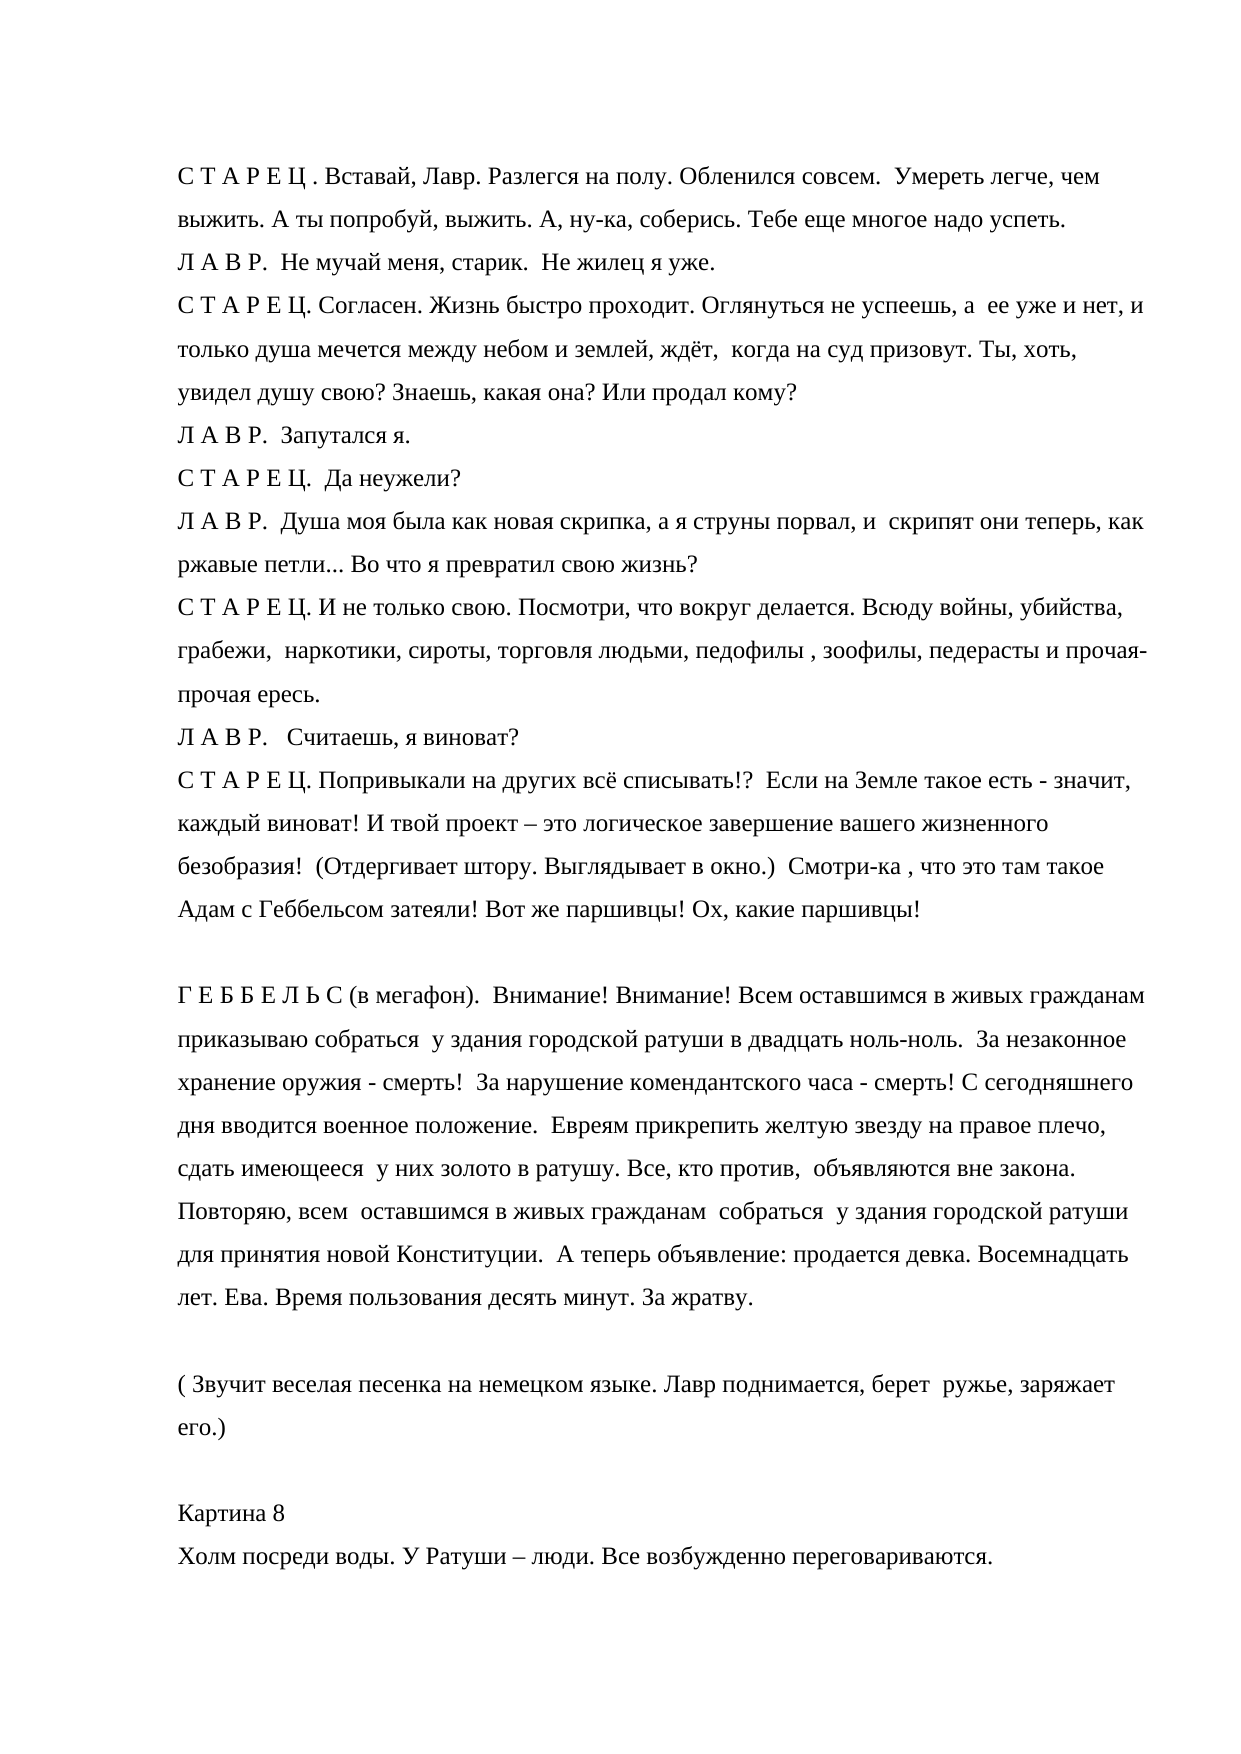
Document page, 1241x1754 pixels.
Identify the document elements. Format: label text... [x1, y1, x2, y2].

text С Т А Р Е Ц. И не только свою. Посмотри, что вокруг делается. Всюду войны, убийства, грабежи, наркотики, сироты, торговля людьми, педофилы , зоофилы, педерасты и прочая-прочая ересь. [177, 592, 1152, 707]
text Г Е Б Б Е Л Ь С (в мегафон). Внимание! Внимание! Всем оставшимся в живых гражданам приказываю собраться у здания городской ратуши в двадцать ноль-ноль. За незаконное хранение оружия - смерть! За нарушение комендантского часа - смерть! С сегодняшнего дня вводится военное положение. Евреям прикрепить желтую звезду на правое плечо, сдать имеющееся у них золото в ратушу. Все, кто против, объявляются вне закона. Повторяю, всем оставшимся в живых гражданам собраться у здания городской ратуши для принятия новой Конституции. А теперь объявление: продается девка. Восемнадцать лет. Ева. Время пользования десять минут. За жратву. [177, 981, 1152, 1311]
text Л А В Р. Душа моя была как новая скрипка, а я струны порвал, и скрипят они теперь, как ржавые петли... Во что я превратил свою жизнь? [177, 506, 1152, 578]
text Холм посреди воды. У Ратуши – люди. Все возбужденно переговариваются. [177, 1541, 1152, 1570]
text С Т А Р Е Ц. Попривыкали на других всё списывать!? Если на Земле такое есть - значит, каждый виноват! И твой проект – это логическое завершение вашего жизненного безобразия! (Отдергивает штору. Выглядывает в окно.) Смотри-ка , что это там такое Адам с Геббельсом затеяли! Вот же паршивцы! Ох, какие паршивцы! [177, 765, 1152, 923]
text Картина 8 [177, 1498, 1152, 1527]
text Л А В Р. Запутался я. [177, 420, 1152, 449]
text ( Звучит веселая песенка на немецком языке. Лавр поднимается, берет ружье, заряжает его.) [177, 1369, 1152, 1441]
text С Т А Р Е Ц. Согласен. Жизнь быстро проходит. Оглянуться не успеешь, а ее уже и нет, и только душа мечется между небом и землей, ждёт, когда на суд призовут. Ты, хоть, увидел душу свою? Знаешь, какая она? Или продал кому? [177, 291, 1152, 406]
text С Т А Р Е Ц . Вставай, Лавр. Разлегся на полу. Обленился совсем. Умереть легче, чем выжить. А ты попробуй, выжить. А, ну-ка, соберись. Тебе еще многое надо успеть. [177, 161, 1152, 233]
text Л А В Р. Не мучай меня, старик. Не жилец я уже. [177, 247, 1152, 276]
text Л А В Р. Считаешь, я виноват? [177, 722, 1152, 751]
text С Т А Р Е Ц. Да неужели? [177, 463, 1152, 492]
